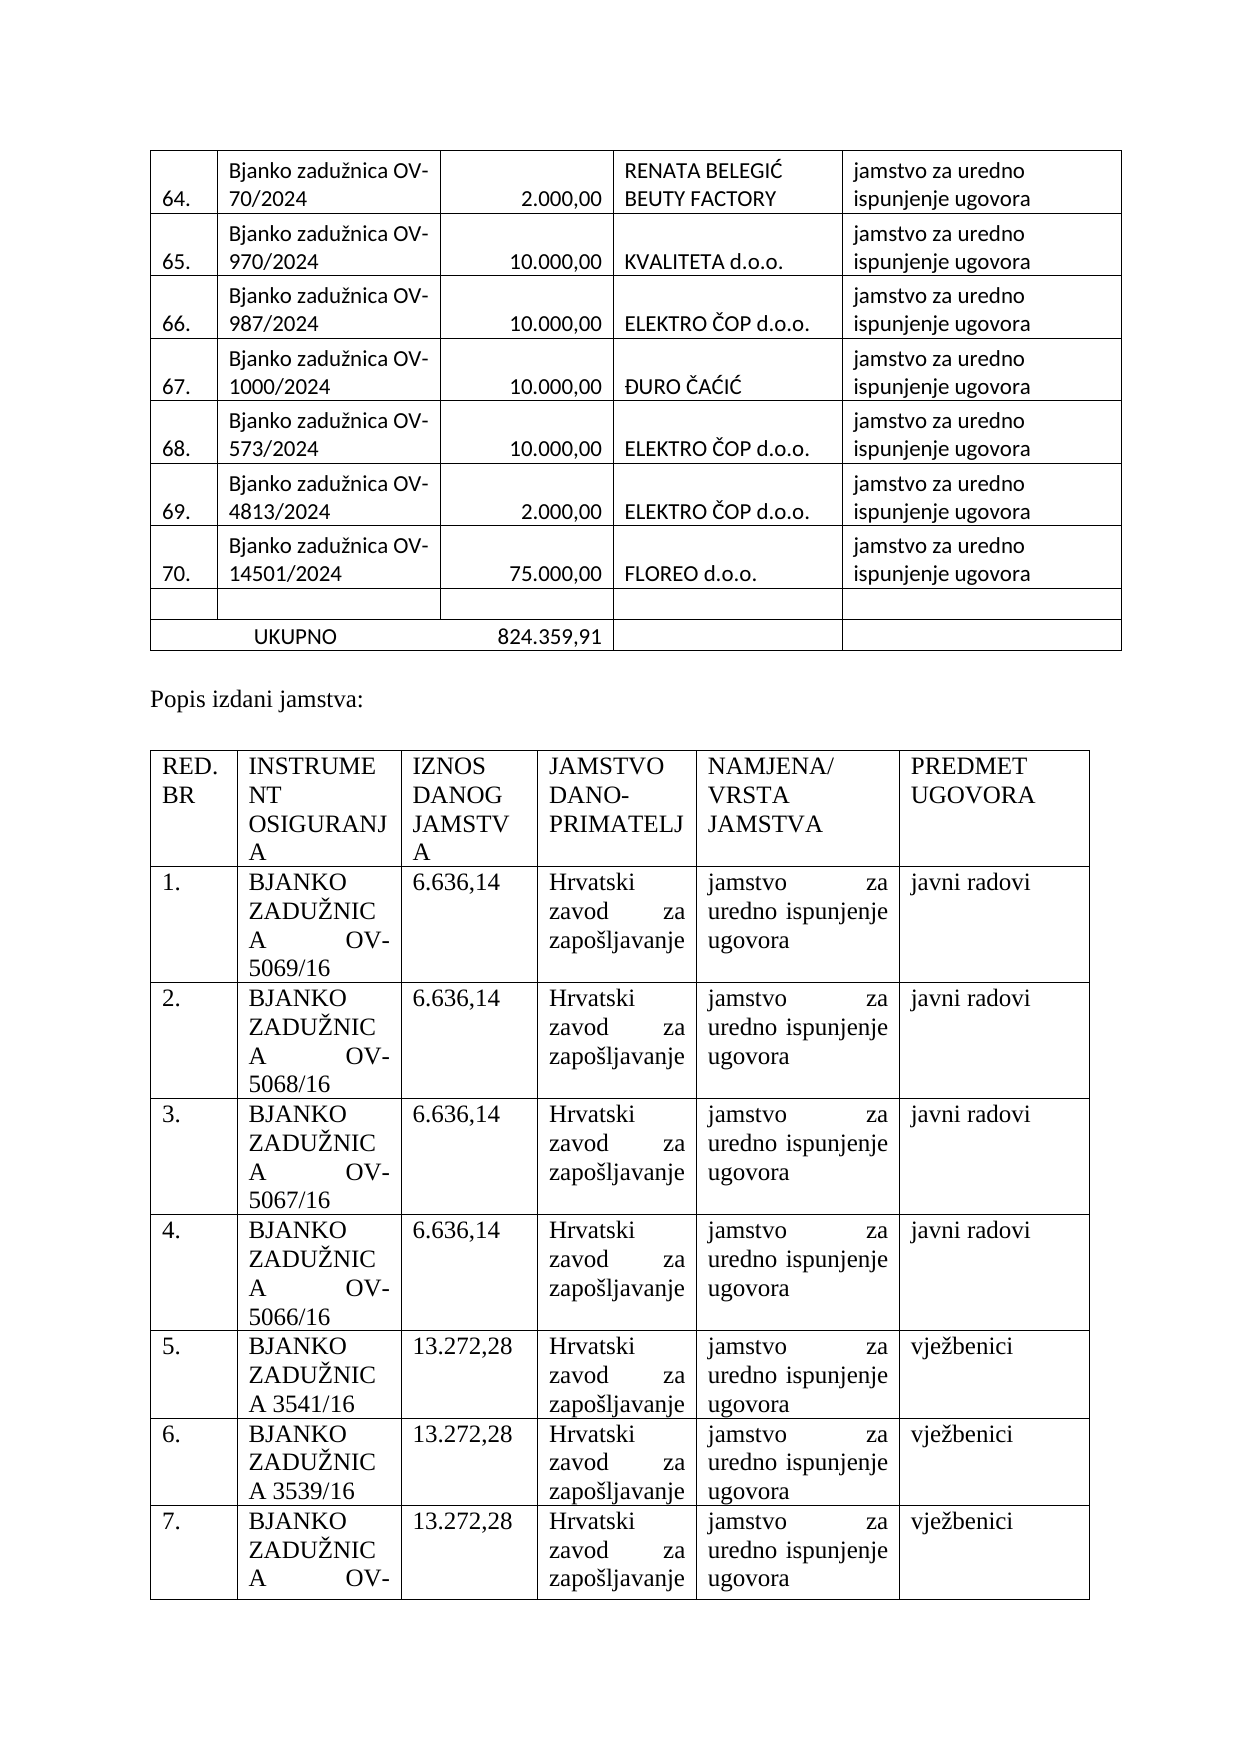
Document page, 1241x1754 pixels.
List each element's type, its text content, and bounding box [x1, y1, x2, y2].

table_cell 7. [151, 1506, 237, 1599]
table_cell Hrvatski zavod za zapošljavanje [538, 1331, 696, 1418]
table_cell Bjanko zadužnica OV-987/2024 [218, 276, 440, 337]
table_cell 13.272,28 [402, 1419, 537, 1505]
table_cell jamstvo za uredno ispunjenje ugovora [697, 1419, 899, 1505]
table_cell [614, 620, 842, 650]
table_cell vježbenici [900, 1506, 1089, 1599]
table_cell javni radovi [900, 1215, 1089, 1330]
table_cell jamstvo za uredno ispunjenje ugovora [697, 983, 899, 1098]
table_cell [538, 1506, 696, 1599]
table_cell ELEKTRO ČOP d.o.o. [614, 276, 842, 337]
table_cell [151, 589, 217, 619]
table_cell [843, 151, 1121, 212]
table_cell jamstvo za uredno ispunjenje ugovora [697, 1099, 899, 1214]
table_cell Bjanko zadužnica OV-573/2024 [218, 401, 440, 462]
table_cell javni radovi [900, 1099, 1089, 1214]
table_cell 10.000,00 [441, 401, 613, 462]
table_cell jamstvo za uredno ispunjenje ugovora [697, 1215, 899, 1330]
table_cell jamstvo za uredno ispunjenje ugovora [843, 464, 1121, 525]
table_cell KVALITETA d.o.o. [614, 214, 842, 275]
table_cell BJANKO ZADUŽNICA OV-5067/16 [238, 1099, 401, 1214]
table_cell 65. [151, 214, 217, 275]
table_cell Bjanko zadužnica OV-70/2024 [218, 151, 440, 212]
table_cell 1. [151, 867, 237, 982]
table_cell BJANKO ZADUŽNICA OV-5066/16 [238, 1215, 401, 1330]
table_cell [238, 1506, 401, 1599]
table_cell Hrvatski zavod za zapošljavanje [538, 1215, 696, 1330]
table_cell [441, 589, 613, 619]
table_cell 824.359,91 [440, 620, 613, 650]
table_cell jamstvo za uredno ispunjenje ugovora [843, 339, 1121, 400]
table_cell BJANKO ZADUŽNICA 3539/16 [238, 1419, 401, 1505]
table_cell 5. [151, 1331, 237, 1418]
table_cell Bjanko zadužnica OV-4813/2024 [218, 464, 440, 525]
table_cell 67. [151, 339, 217, 400]
table_cell BJANKO ZADUŽNICA 3541/16 [238, 1331, 401, 1418]
table_cell RENATA BELEGIĆ BEUTY FACTORY [614, 151, 842, 212]
table_cell jamstvo za uredno ispunjenje ugovora [697, 1331, 899, 1418]
table_cell vježbenici [900, 1419, 1089, 1505]
table_cell 6. [151, 1419, 237, 1505]
table_cell Bjanko zadužnica OV-1000/2024 [218, 339, 440, 400]
table_cell Bjanko zadužnica OV-14501/2024 [218, 526, 440, 587]
table_cell Hrvatski zavod za zapošljavanje [538, 983, 696, 1098]
table_cell [218, 589, 440, 619]
table_cell javni radovi [900, 867, 1089, 982]
table_cell [614, 589, 842, 619]
table_cell 2.000,00 [441, 464, 613, 525]
table_cell Hrvatski zavod za zapošljavanje [538, 1099, 696, 1214]
table_cell BJANKO ZADUŽNICA OV-5068/16 [238, 983, 401, 1098]
table_cell 68. [151, 401, 217, 462]
table_cell [843, 589, 1121, 619]
table_cell 6.636,14 [402, 867, 537, 982]
table_cell 10.000,00 [441, 214, 613, 275]
table_cell 2.000,00 [441, 151, 613, 212]
table_cell 6.636,14 [402, 983, 537, 1098]
table_cell vježbenici [900, 1331, 1089, 1418]
table_cell Bjanko zadužnica OV-970/2024 [218, 214, 440, 275]
table_header INSTRUMENT OSIGURANJA [238, 751, 401, 866]
table_cell jamstvo za uredno ispunjenje ugovora [843, 214, 1121, 275]
table_cell 3. [151, 1099, 237, 1214]
table_header RED. BR [151, 751, 237, 866]
table_cell jamstvo za uredno ispunjenje ugovora [843, 401, 1121, 462]
table_cell jamstvo za uredno ispunjenje ugovora [843, 526, 1121, 587]
table_cell 6.636,14 [402, 1215, 537, 1330]
table_cell ELEKTRO ČOP d.o.o. [614, 401, 842, 462]
table_cell 10.000,00 [441, 339, 613, 400]
table_cell [843, 620, 1121, 650]
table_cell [697, 1506, 899, 1599]
table_cell Hrvatski zavod za zapošljavanje [538, 1419, 696, 1505]
table_cell ĐURO ČAĆIĆ [614, 339, 842, 400]
table_cell 69. [151, 464, 217, 525]
table_cell 6.636,14 [402, 1099, 537, 1214]
table_cell 66. [151, 276, 217, 337]
table_header IZNOS DANOG JAMSTVA [402, 751, 537, 866]
table_cell Hrvatski zavod za zapošljavanje [538, 867, 696, 982]
table_cell 2. [151, 983, 237, 1098]
table_header JAMSTVO DANO-PRIMATELJ [538, 751, 696, 866]
table_cell UKUPNO [151, 620, 440, 650]
table_cell 70. [151, 526, 217, 587]
table_cell 4. [151, 1215, 237, 1330]
table_cell jamstvo za uredno ispunjenje ugovora [697, 867, 899, 982]
table_cell 13.272,28 [402, 1331, 537, 1418]
table_header NAMJENA/VRSTA JAMSTVA [697, 751, 899, 866]
table_cell 75.000,00 [441, 526, 613, 587]
table_cell javni radovi [900, 983, 1089, 1098]
text Popis izdani jamstva: [150, 684, 1090, 713]
table_cell jamstvo za uredno ispunjenje ugovora [843, 276, 1121, 337]
table_cell FLOREO d.o.o. [614, 526, 842, 587]
table_cell 13.272,28 [402, 1506, 537, 1599]
table_cell 64. [151, 151, 217, 212]
table_cell BJANKO ZADUŽNICA OV-5069/16 [238, 867, 401, 982]
table_cell ELEKTRO ČOP d.o.o. [614, 464, 842, 525]
table_header PREDMET UGOVORA [900, 751, 1089, 866]
table_cell 10.000,00 [441, 276, 613, 337]
